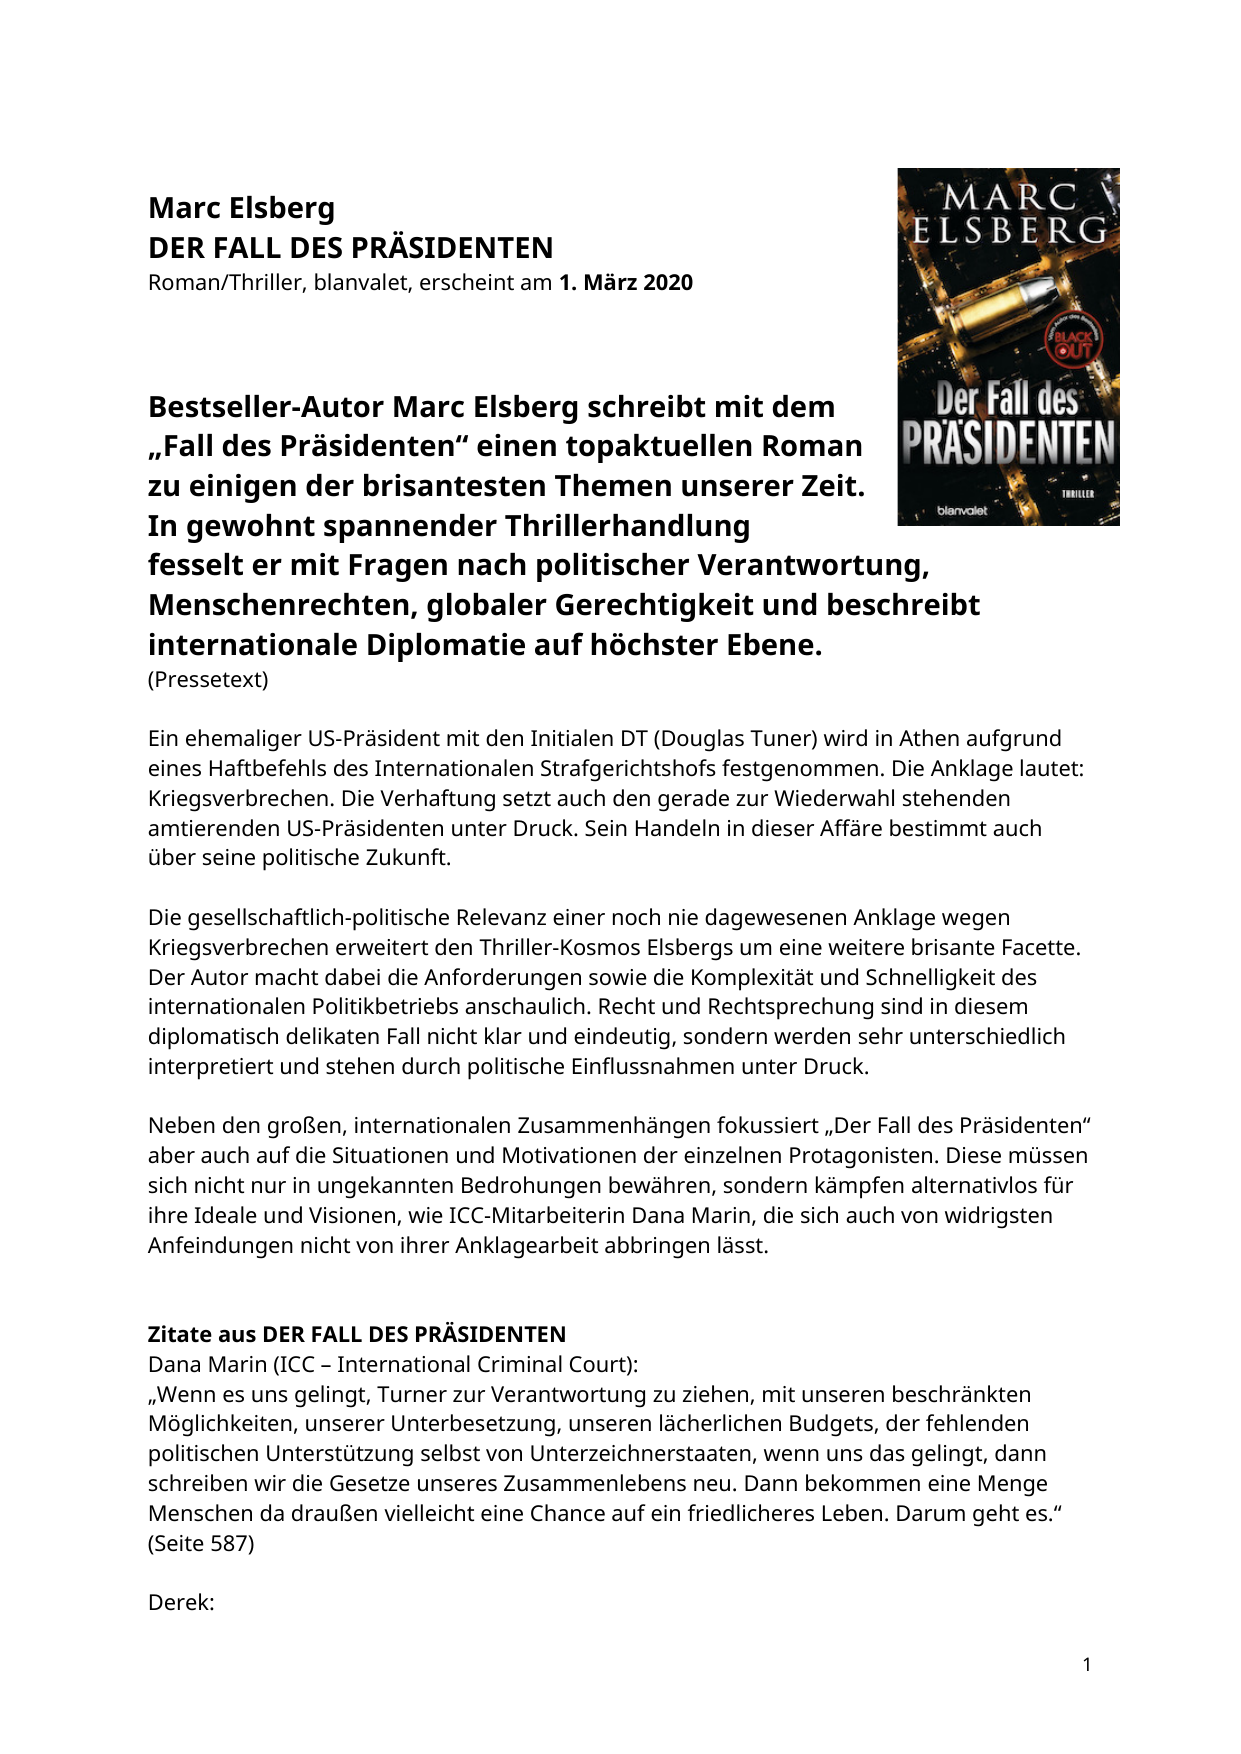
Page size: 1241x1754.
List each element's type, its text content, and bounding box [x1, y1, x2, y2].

text In gewohnt spannender Thrillerhandlung [148, 505, 1093, 544]
text Derek: [148, 1587, 1093, 1617]
text Zitate aus DER FALL DES PRÄSIDENTEN [148, 1319, 1093, 1349]
text fesselt er mit Fragen nach politischer Verantwortung, Menschenrechten, globaler Gerechtigkeit und beschreibt internationale Diplomatie auf höchster Ebene. [148, 544, 1093, 664]
text Roman/Thriller, blanvalet, erscheint am 1. März 2020 [148, 267, 882, 296]
text Die gesellschaftlich-politische Relevanz einer noch nie dagewesenen Anklage wegen Kriegsverbrechen erweitert den Thriller-Kosmos Elsbergs um eine weitere brisante Facette. Der Autor macht dabei die Anforderungen sowie die Komplexität und Schnelligkeit des internationalen Politikbetriebs anschaulich. Recht und Rechtsprechung sind in diesem diplomatisch delikaten Fall nicht klar und eindeutig, sondern werden sehr unterschiedlich interpretiert und stehen durch politische Einflussnahmen unter Druck. [148, 902, 1093, 1081]
text Bestseller-Autor Marc Elsberg schreibt mit dem [148, 386, 882, 426]
text Neben den großen, internationalen Zusammenhängen fokussiert „Der Fall des Präsidenten“ aber auch auf die Situationen und Motivationen der einzelnen Protagonisten. Diese müssen sich nicht nur in ungekannten Bedrohungen bewähren, sondern kämpfen alternativlos für ihre Ideale und Visionen, wie ICC-Mitarbeiterin Dana Marin, die sich auch von widrigsten Anfeindungen nicht von ihrer Anklagearbeit abbringen lässt. [148, 1111, 1093, 1259]
text DER FALL DES PRÄSIDENTEN [148, 227, 882, 267]
text Ein ehemaliger US-Präsident mit den Initialen DT (Douglas Tuner) wird in Athen aufgrund eines Haftbefehls des Internationalen Strafgerichtshofs festgenommen. Die Anklage lautet: Kriegsverbrechen. Die Verhaftung setzt auch den gerade zur Wiederwahl stehenden amtierenden US-Präsidenten unter Druck. Sein Handeln in dieser Affäre bestimmt auch über seine politische Zukunft. [148, 723, 1093, 872]
text „Wenn es uns gelingt, Turner zur Verantwortung zu ziehen, mit unseren beschränkten Möglichkeiten, unserer Unterbesetzung, unseren lächerlichen Budgets, der fehlenden politischen Unterstützung selbst von Unterzeichnerstaaten, wenn uns das gelingt, dann schreiben wir die Gesetze unseres Zusammenlebens neu. Dann bekommen eine Menge Menschen da draußen vielleicht eine Chance auf ein friedlicheres Leben. Darum geht es.“ (Seite 587) [148, 1379, 1093, 1557]
text zu einigen der brisantesten Themen unserer Zeit. [148, 465, 882, 505]
picture [897, 168, 1120, 526]
text (Pressetext) [148, 664, 1093, 693]
text Marc Elsberg [148, 187, 882, 227]
text „Fall des Präsidenten“ einen topaktuellen Roman [148, 426, 882, 465]
text Dana Marin (ICC – International Criminal Court): [148, 1349, 1093, 1379]
